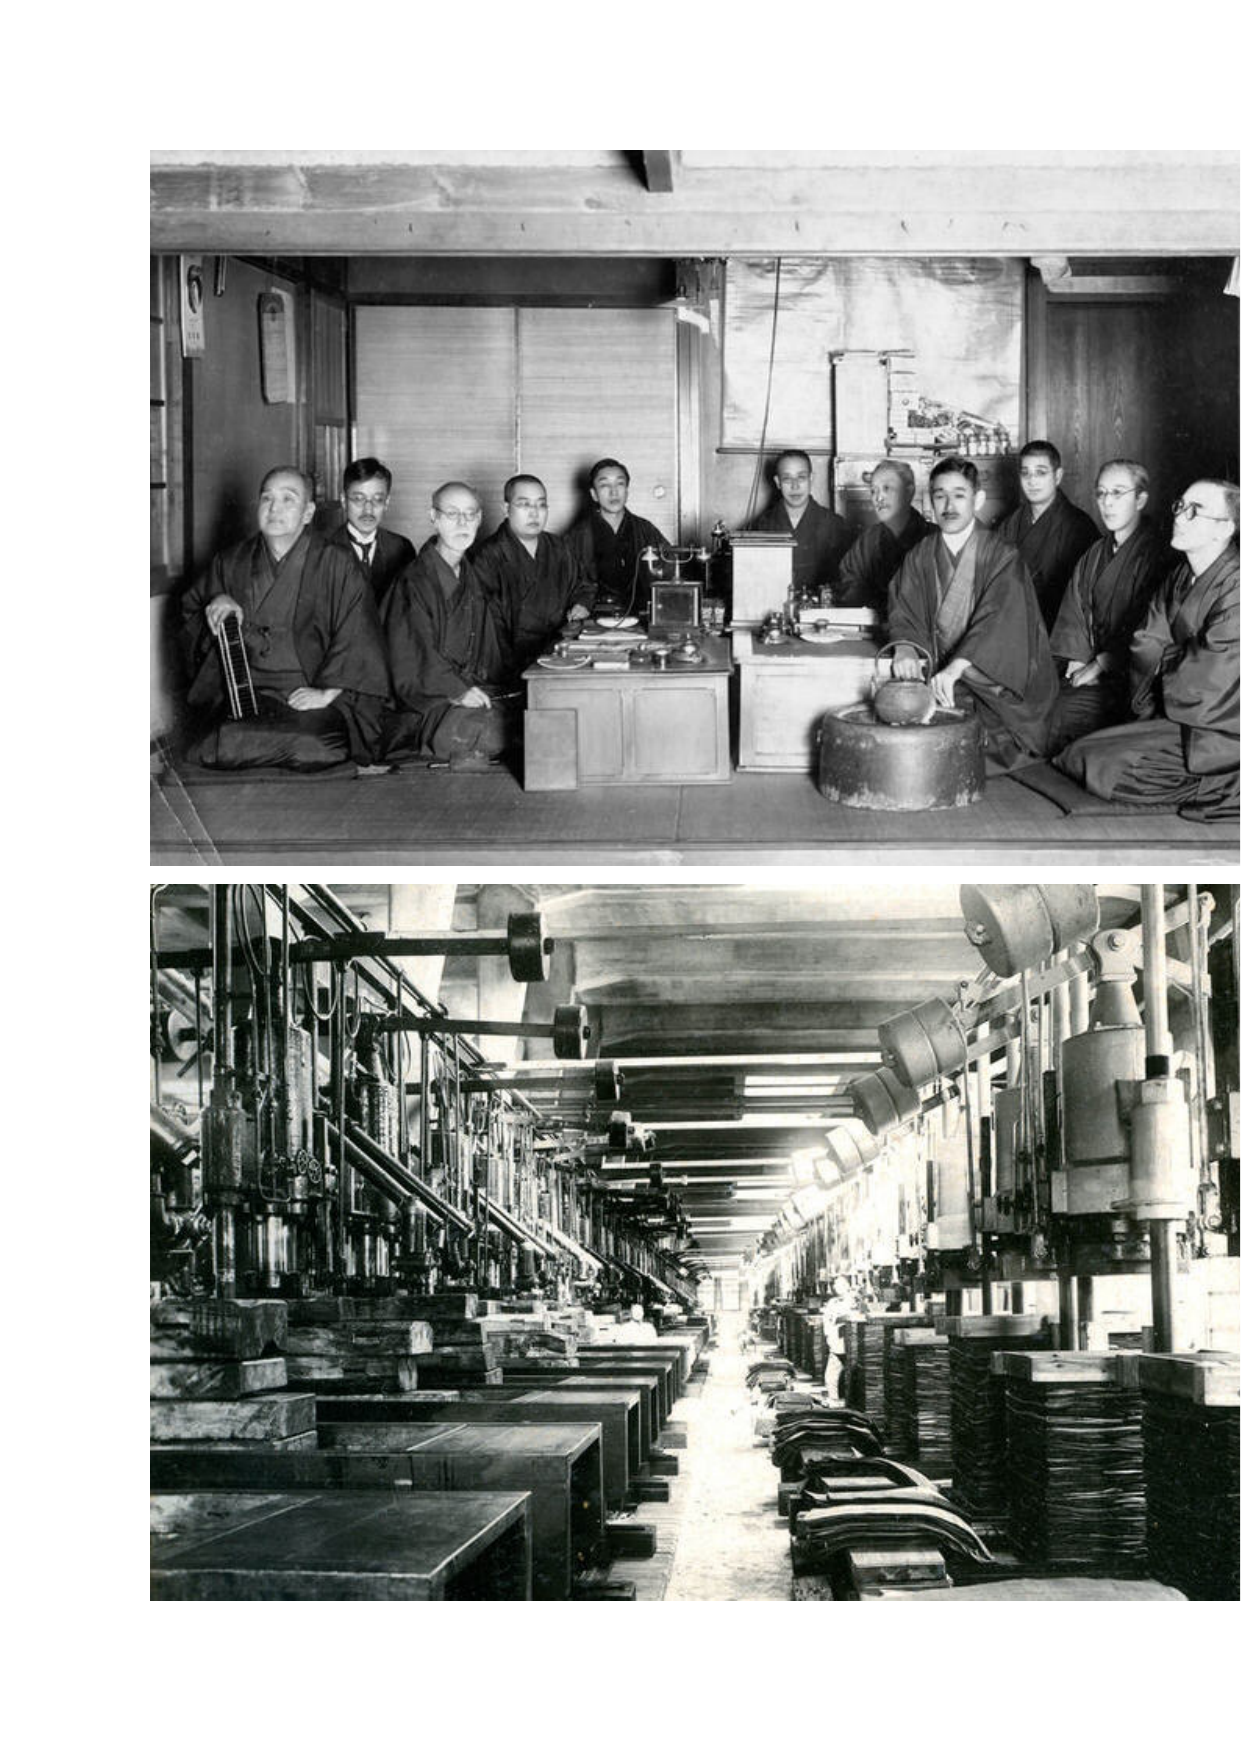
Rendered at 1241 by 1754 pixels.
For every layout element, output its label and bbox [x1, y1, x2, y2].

picture [150, 884, 1241, 1601]
picture [150, 150, 1241, 866]
